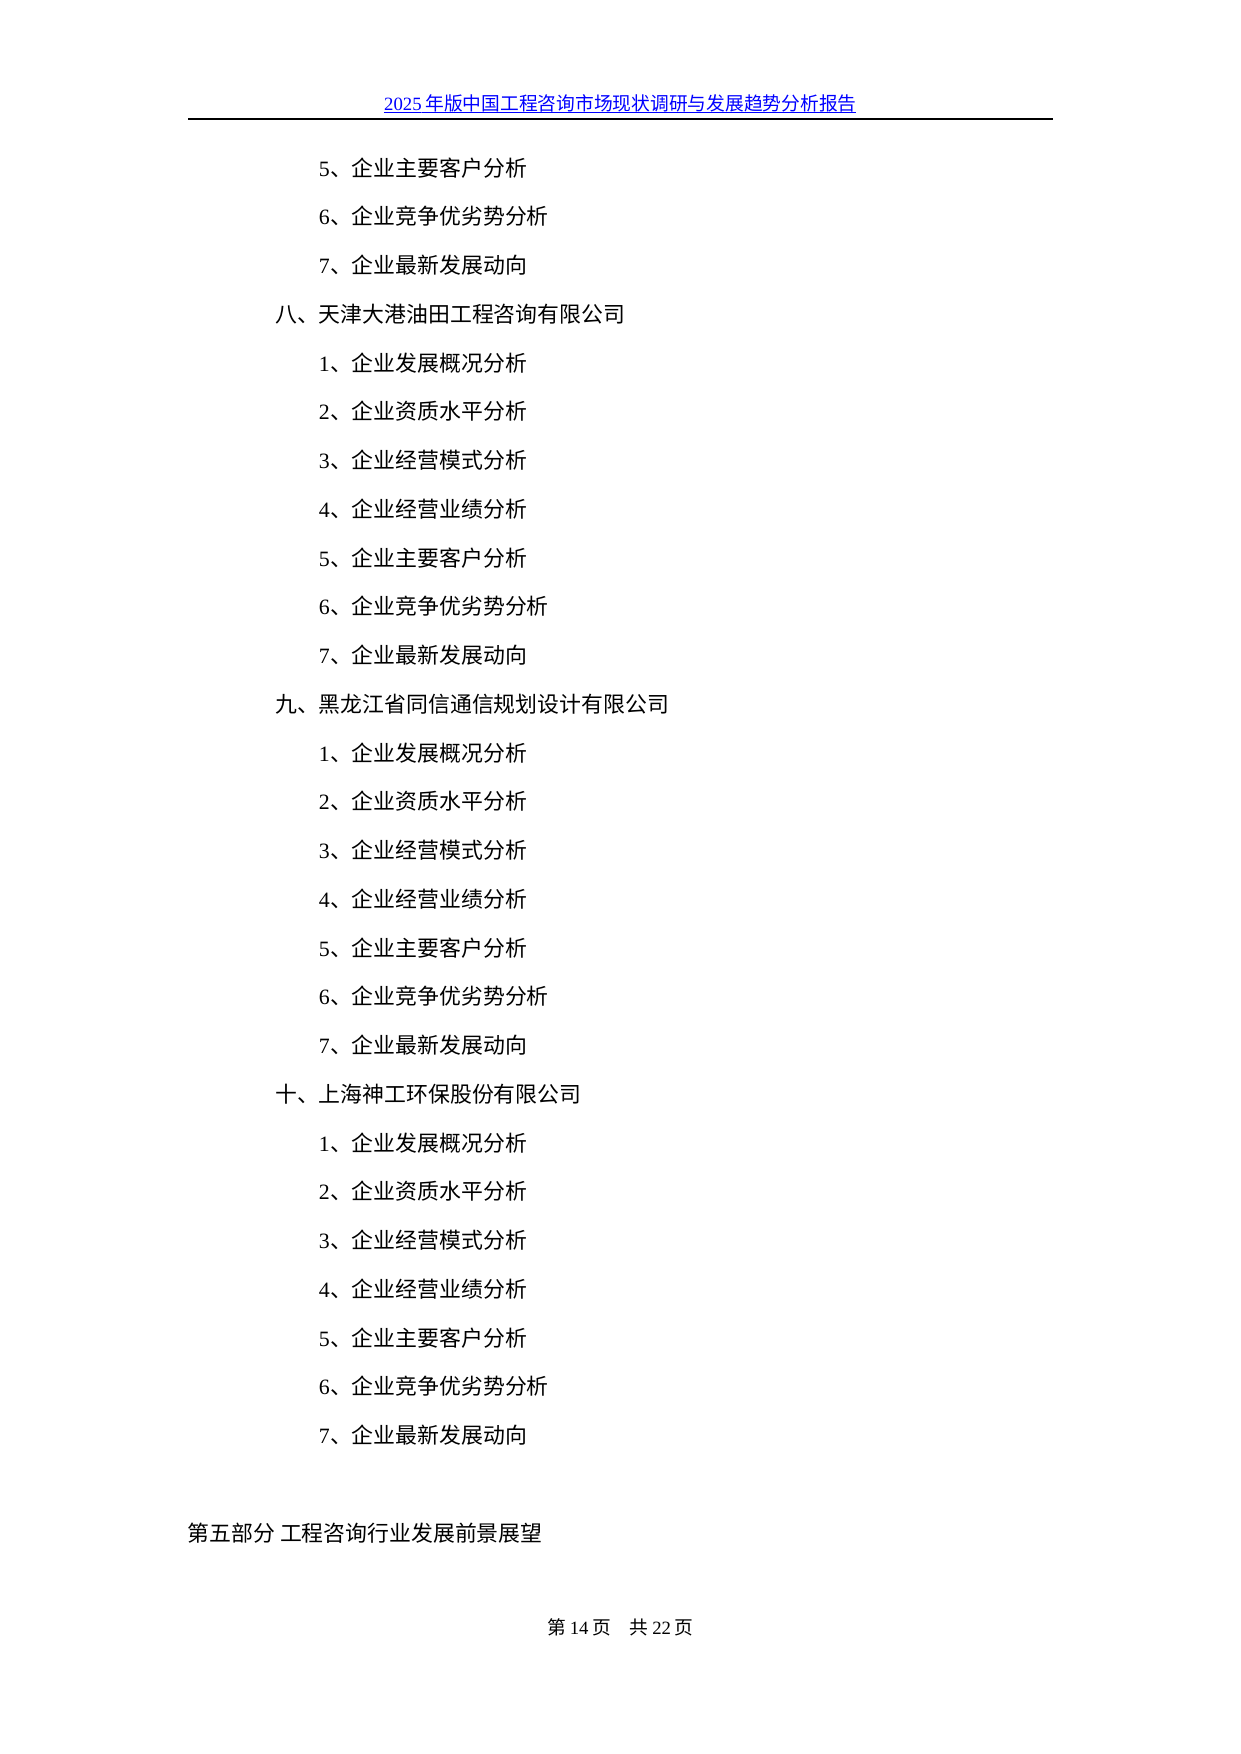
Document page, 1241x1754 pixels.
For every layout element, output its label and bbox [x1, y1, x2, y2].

text [187, 150, 1053, 1548]
